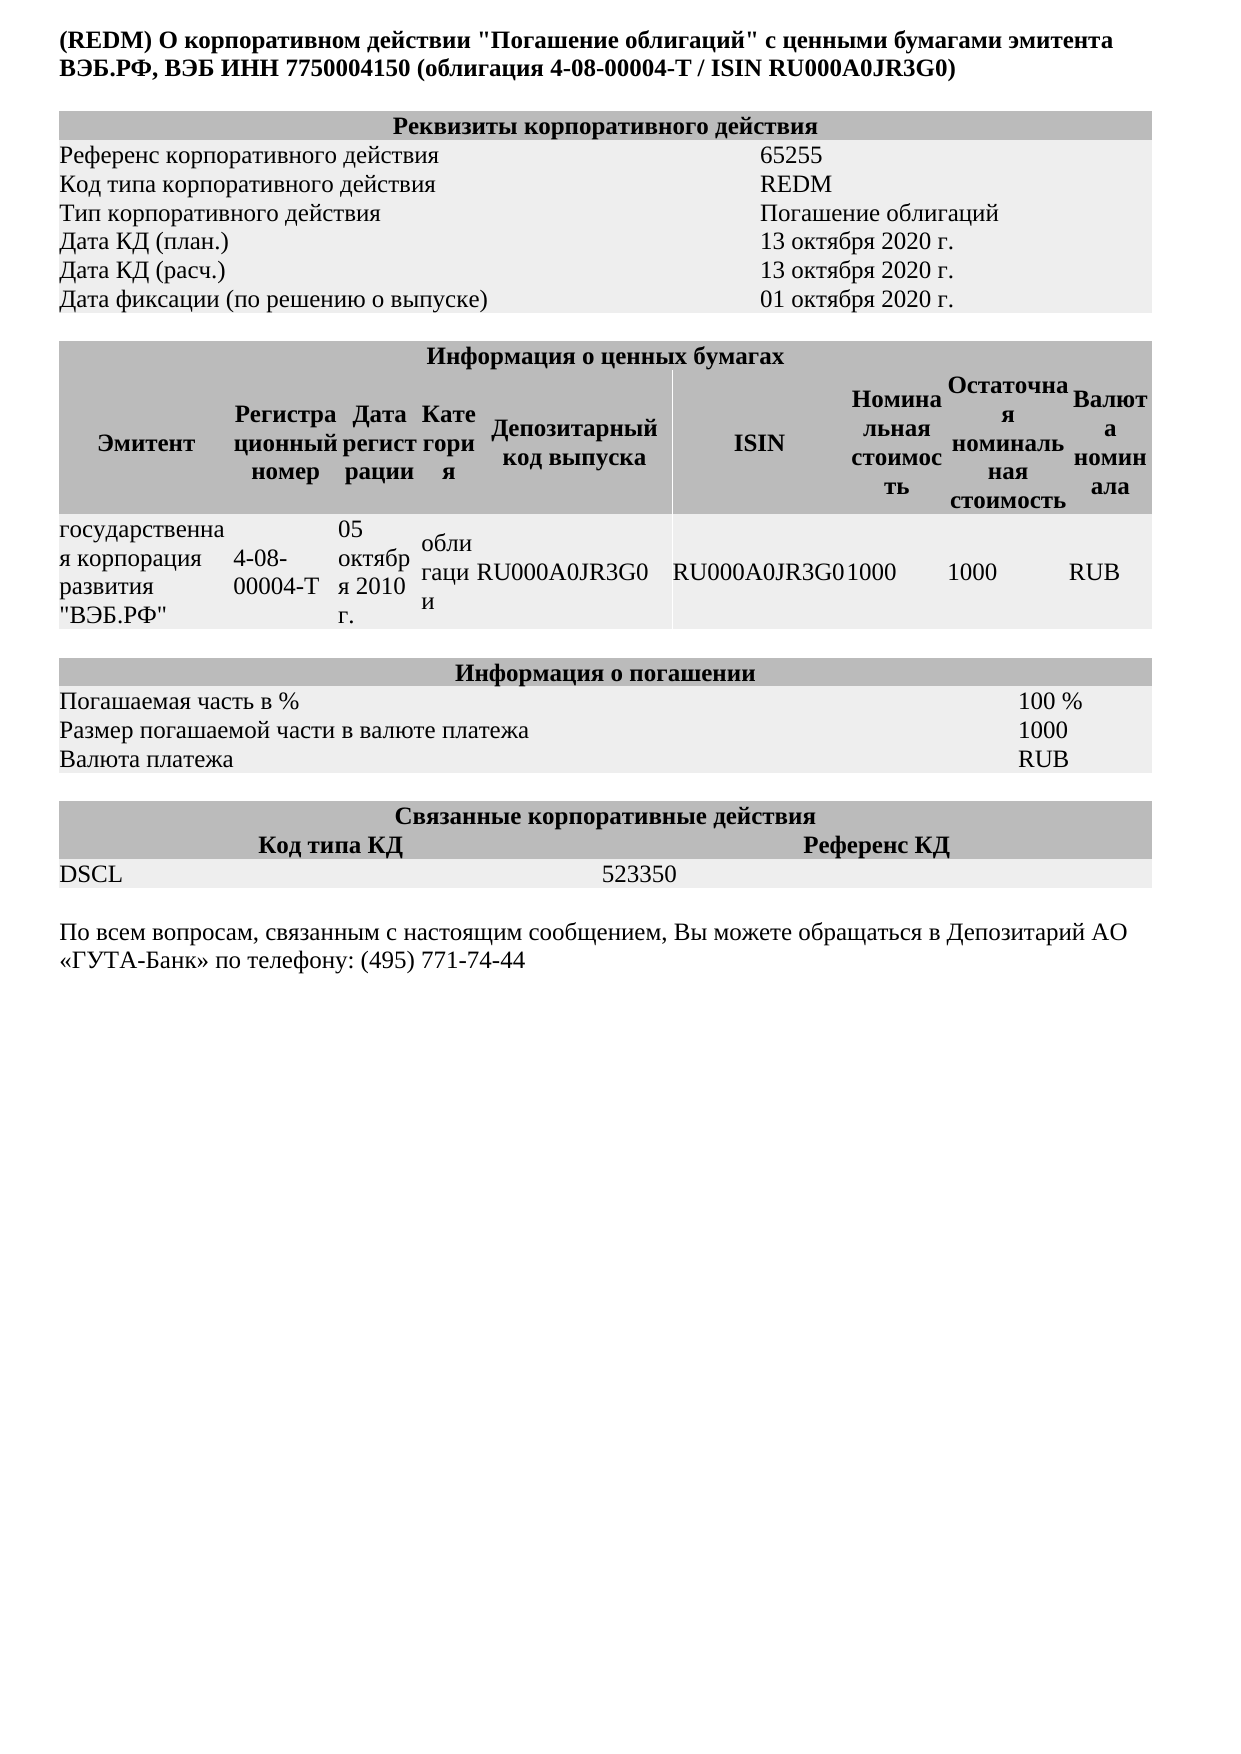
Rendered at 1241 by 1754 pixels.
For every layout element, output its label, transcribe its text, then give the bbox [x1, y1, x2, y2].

table_cell Валюта платежа [59, 744, 1018, 773]
table_cell 13 октября 2020 г. [760, 226, 1152, 255]
table_cell RUB [1069, 514, 1152, 629]
table_cell Размер погашаемой части в валюте платежа [59, 715, 1018, 744]
table_cell RUB [1018, 744, 1152, 773]
table_cell Номинальная стоимость [846, 370, 947, 514]
table_cell 05 октября 2010 г. [338, 514, 421, 629]
table_cell RU000A0JR3G0 [673, 514, 846, 629]
table_cell 100 % [1018, 686, 1152, 715]
table_cell 13 октября 2020 г. [760, 255, 1152, 284]
table_cell DSCL [59, 859, 602, 888]
table_header Информация о погашении [59, 658, 1152, 686]
table_cell облигации [421, 514, 476, 629]
table_cell 523350 [602, 859, 1152, 888]
table_cell 1000 [1018, 715, 1152, 744]
table_header Информация о ценных бумагах [59, 341, 1152, 370]
table_cell 4-08-00004-T [233, 514, 338, 629]
table_cell Депозитарный код выпуска [476, 370, 672, 514]
table_cell Код типа КД [59, 830, 602, 859]
table_cell Валюта номинала [1069, 370, 1152, 514]
table_cell Дата фиксации (по решению о выпуске) [59, 284, 760, 313]
table_cell Категория [421, 370, 476, 514]
table_cell Код типа корпоративного действия [59, 169, 760, 198]
table_cell Погашение облигаций [760, 198, 1152, 226]
table_cell 65255 [760, 140, 1152, 169]
table_cell Погашаемая часть в % [59, 686, 1018, 715]
table_cell ISIN [673, 370, 846, 514]
table_cell Эмитент [59, 370, 233, 514]
text По всем вопросам, связанным с настоящим сообщением, Вы можете обращаться в Депозитарий АО «ГУТА-Банк» по телефону: (495) 771-74-44 [59, 917, 1152, 1003]
table_cell Дата регистрации [338, 370, 421, 514]
table_header Связанные корпоративные действия [59, 801, 1152, 830]
table_cell Остаточная номинальная стоимость [947, 370, 1069, 514]
table_cell Дата КД (план.) [59, 226, 760, 255]
table_cell RU000A0JR3G0 [476, 514, 672, 629]
table_cell Референс КД [602, 830, 1152, 859]
table_cell Тип корпоративного действия [59, 198, 760, 226]
table_cell 1000 [947, 514, 1069, 629]
table_cell Регистрационный номер [233, 370, 338, 514]
table_cell REDM [760, 169, 1152, 198]
table_cell 1000 [846, 514, 947, 629]
table_cell Референс корпоративного действия [59, 140, 760, 169]
table_cell 01 октября 2020 г. [760, 284, 1152, 313]
table_cell Дата КД (расч.) [59, 255, 760, 284]
text (REDM) О корпоративном действии "Погашение облигаций" с ценными бумагами эмитента ВЭБ.РФ, ВЭБ ИНН 7750004150 (облигация 4-08-00004-T / ISIN RU000A0JR3G0) [59, 25, 1152, 82]
table_cell государственная корпорация развития "ВЭБ.РФ" [59, 514, 233, 629]
table_header Реквизиты корпоративного действия [59, 111, 1152, 140]
